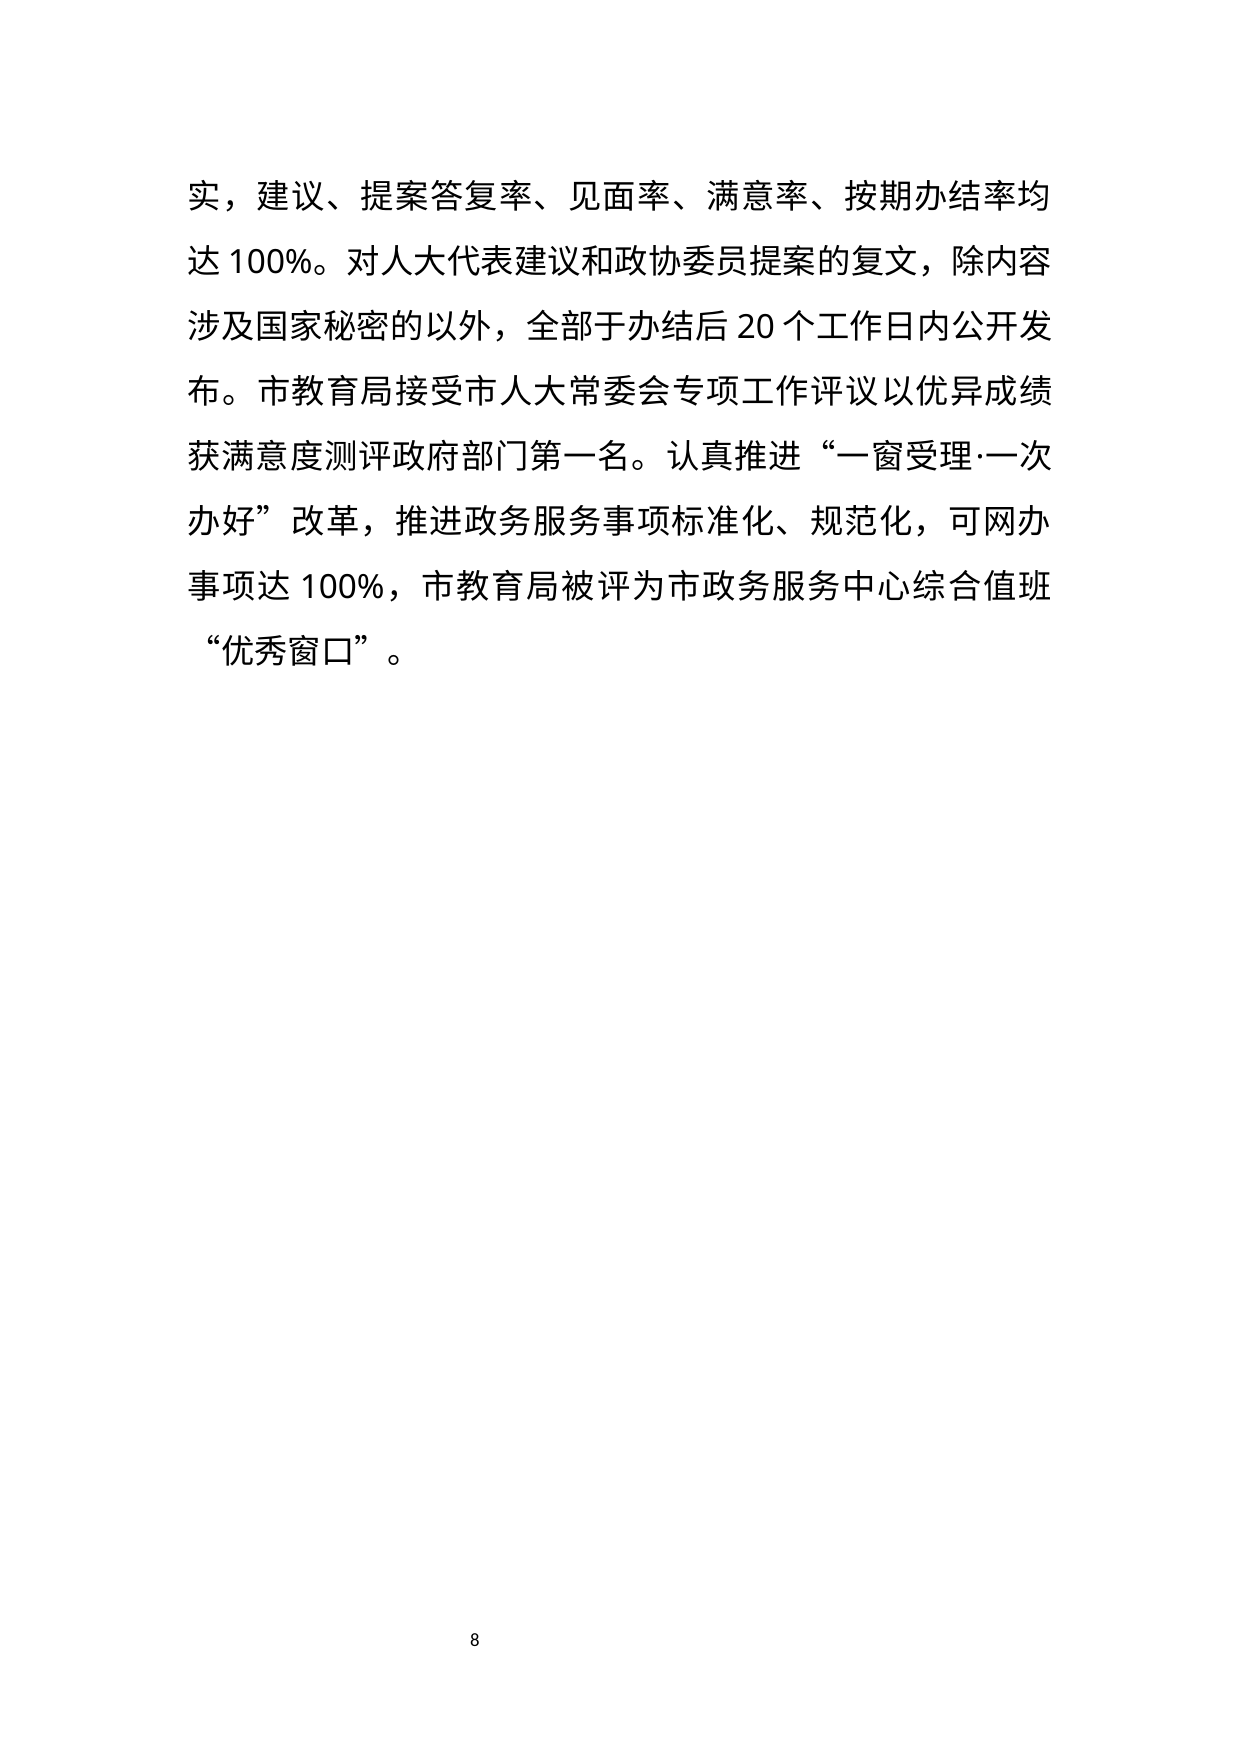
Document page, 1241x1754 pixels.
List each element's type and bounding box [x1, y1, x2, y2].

text [187, 162, 1053, 682]
